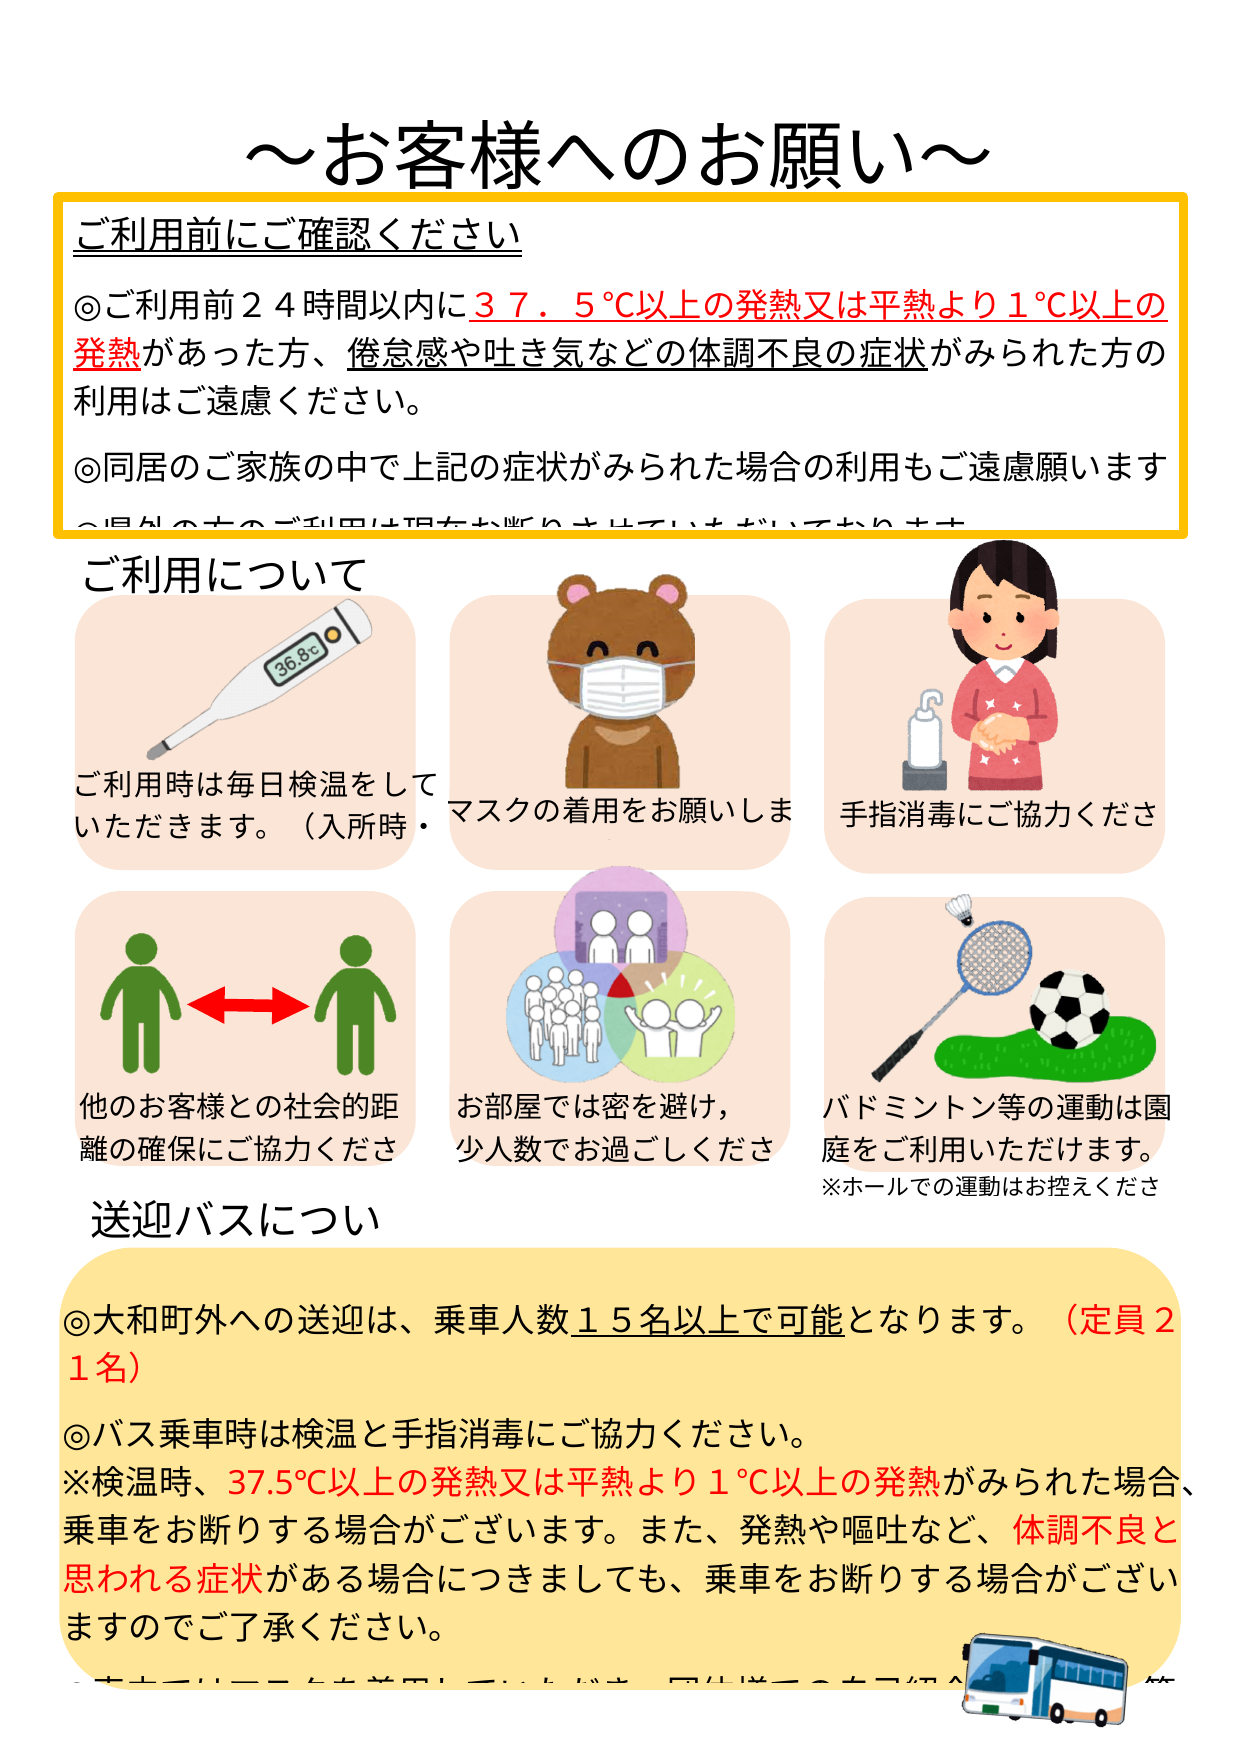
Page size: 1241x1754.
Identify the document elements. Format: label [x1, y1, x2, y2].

picture [863, 534, 1098, 797]
picture [870, 893, 1157, 1083]
picture [146, 566, 377, 797]
picture [505, 865, 736, 1083]
picture [545, 573, 695, 789]
picture [956, 1627, 1132, 1732]
